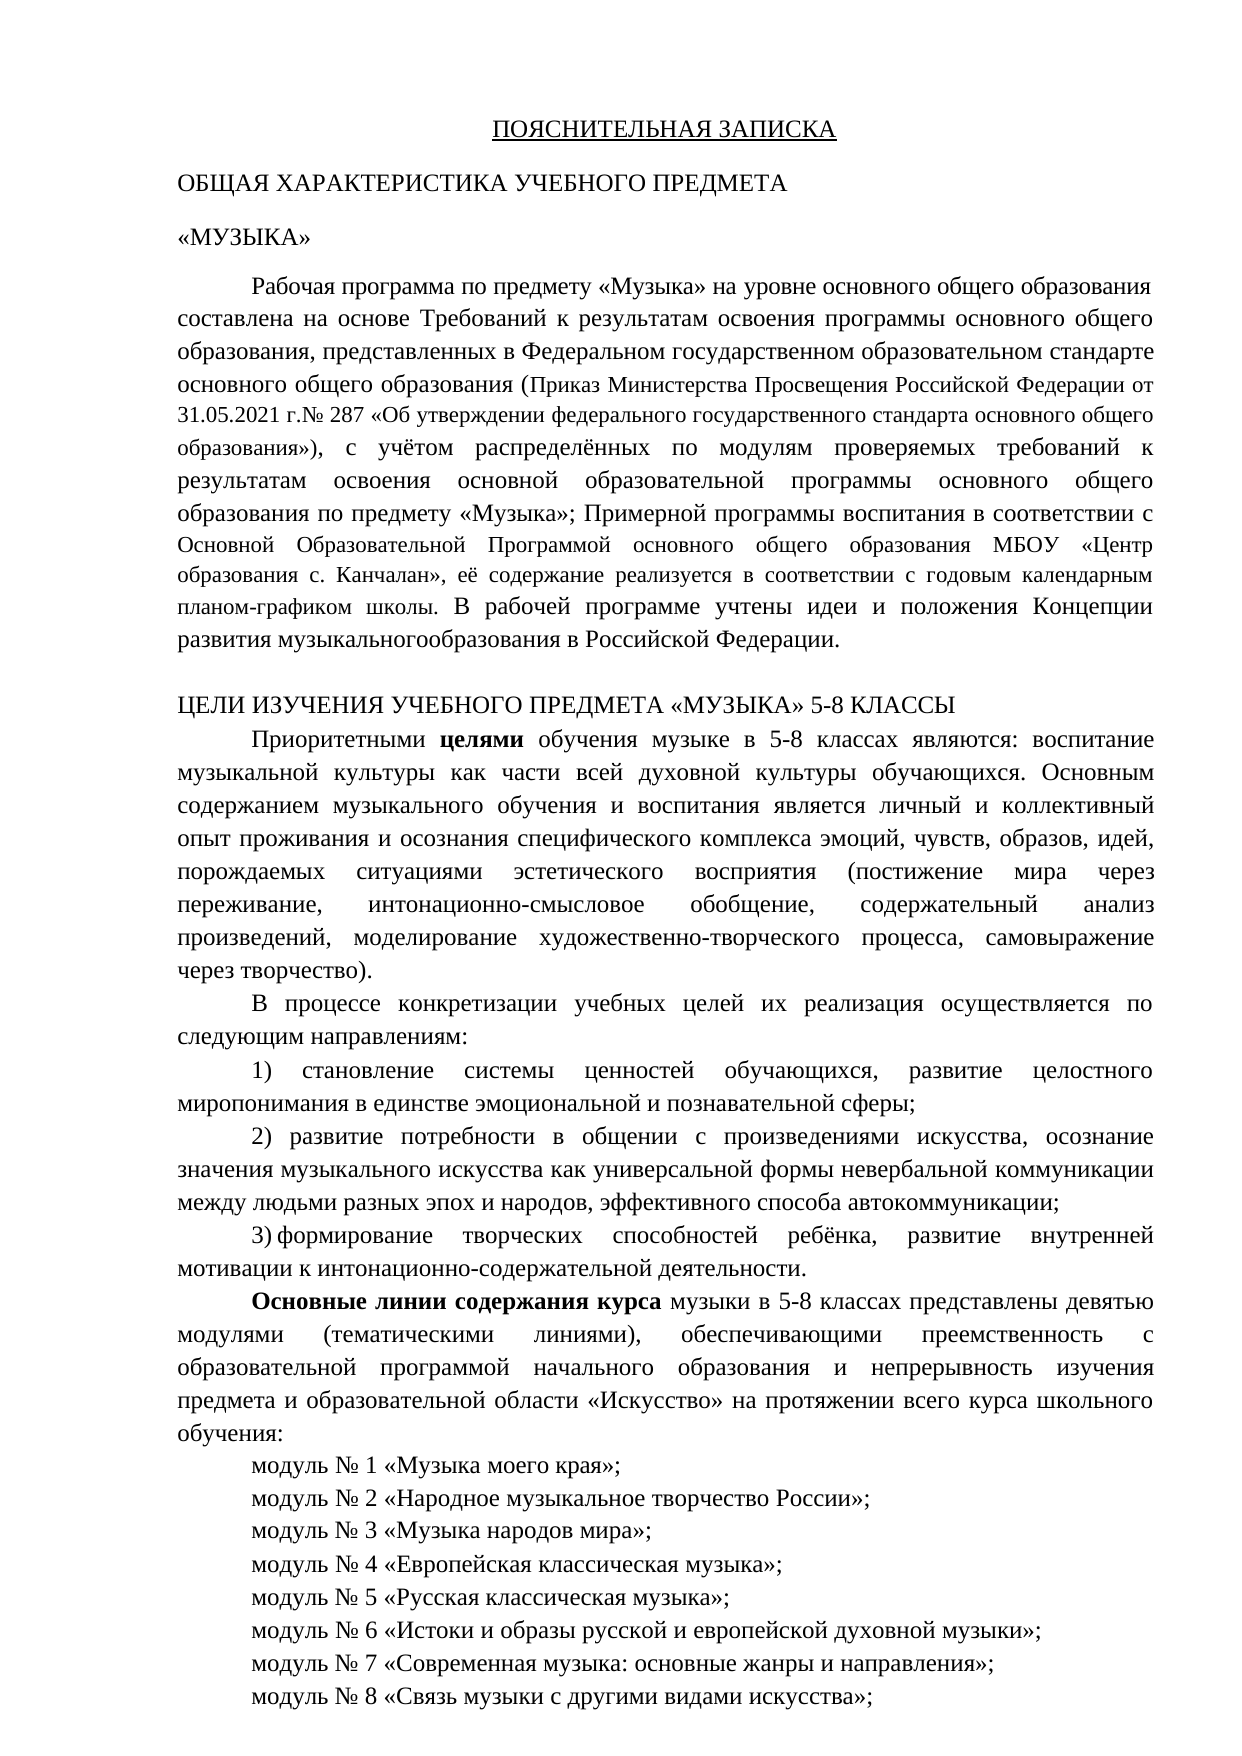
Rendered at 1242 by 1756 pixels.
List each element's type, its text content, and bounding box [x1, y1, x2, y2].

text модуль № 2 «Народное музыкальное творчество России»; модуль № 3 «Музыка народов мира»; [251, 1483, 927, 1544]
text модуль № 4 «Европейская классическая музыка»; модуль № 5 «Русская классическая музыка»; [251, 1549, 854, 1610]
text модуль № 1 «Музыка моего края»; [251, 1451, 1167, 1479]
text Основные линии содержания курса музыки в 5-8 классах представлены девятью модулями (тематическими линиями), обеспечивающими преемственность с образовательной программой начального образования и непрерывность изучения предмета и образовательной области «Искусство» на протяжении всего курса школьного обучения: [177, 1286, 1154, 1447]
text В процессе конкретизации учебных целей их реализация осуществляется по следующим направлениям: [177, 988, 1153, 1050]
list формирование творческих способностей ребёнка, развитие внутренней мотивации к интонационно-содержательной деятельности. [177, 1220, 1154, 1282]
text ЦЕЛИ ИЗУЧЕНИЯ УЧЕБНОГО ПРЕДМЕТА «МУЗЫКА» 5-8 КЛАССЫ [177, 690, 1167, 719]
list развитие потребности в общении с произведениями искусства, осознание значения музыкального искусства как универсальной формы невербальной коммуникации между людьми разных эпох и народов, эффективного способа автокоммуникации; [177, 1121, 1154, 1216]
text ПОЯСНИТЕЛЬНАЯ ЗАПИСКА ОБЩАЯ ХАРАКТЕРИСТИКА УЧЕБНОГО ПРЕДМЕТА «МУЗЫКА» [177, 114, 927, 251]
text Приоритетными целями обучения музыке в 5-8 классах являются: воспитание музыкальной культуры как части всей духовной культуры обучающихся. Основным содержанием музыкального обучения и воспитания является личный и коллективный опыт проживания и осознания специфического комплекса эмоций, чувств, образов, идей, порождаемых ситуациями эстетического восприятия (постижение мира через переживание, интонационно-смысловое обобщение, содержательный анализ произведений, моделирование художественно-творческого процесса, самовыражение через творчество). [177, 724, 1155, 984]
list становление системы ценностей обучающихся, развитие целостного миропонимания в единстве эмоциональной и познавательной сферы; [177, 1055, 1153, 1117]
text модуль № 6 «Истоки и образы русской и европейской духовной музыки»; модуль № 7 «Современная музыка: основные жанры и направления»; модуль № 8 «Связь музыки с другими видами искусства»; [251, 1615, 1070, 1709]
text составлена на основе Требований к результатам освоения программы основного общего образования, представленных в Федеральном государственном образовательном стандарте основного общего образования (Приказ Министерства Просвещения Российской Федерации от 31.05.2021 г.№ 287 «Об утверждении федерального государственного стандарта основного общего образования»), с учётом распределённых по модулям проверяемых требований к результатам освоения основной образовательной программы основного общего образования по предмету «Музыка»; Примерной программы воспитания в соответствии с Основной Образовательной Программой основного общего образования МБОУ «Центр образования с. Канчалан», её содержание реализуется в соответствии с годовым календарным планом-графиком школы. В рабочей программе учтены идеи и положения Концепции развития музыкальногообразования в Российской Федерации. [177, 303, 1154, 653]
text Рабочая программа по предмету «Музыка» на уровне основного общего образования [251, 276, 1167, 299]
